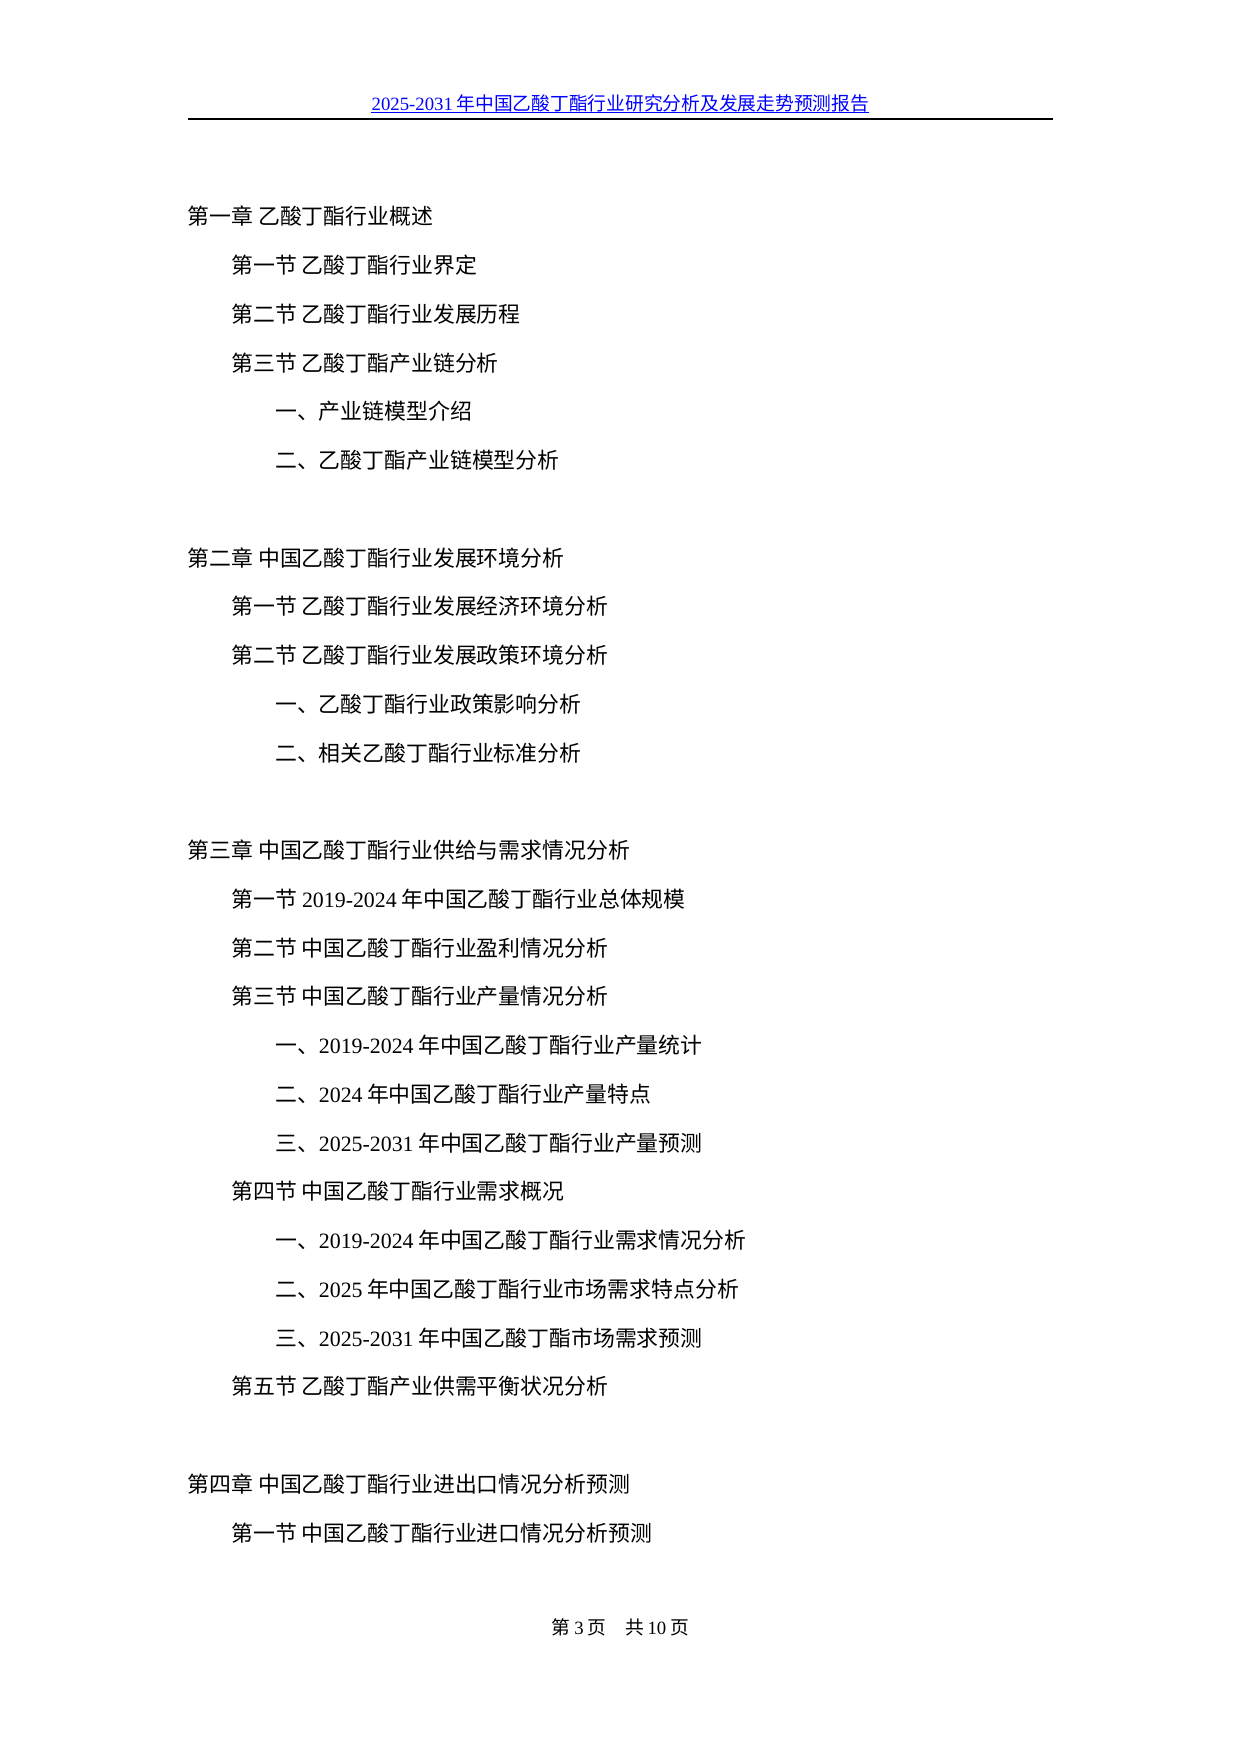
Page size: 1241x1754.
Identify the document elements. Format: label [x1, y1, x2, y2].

text [187, 150, 1053, 1548]
